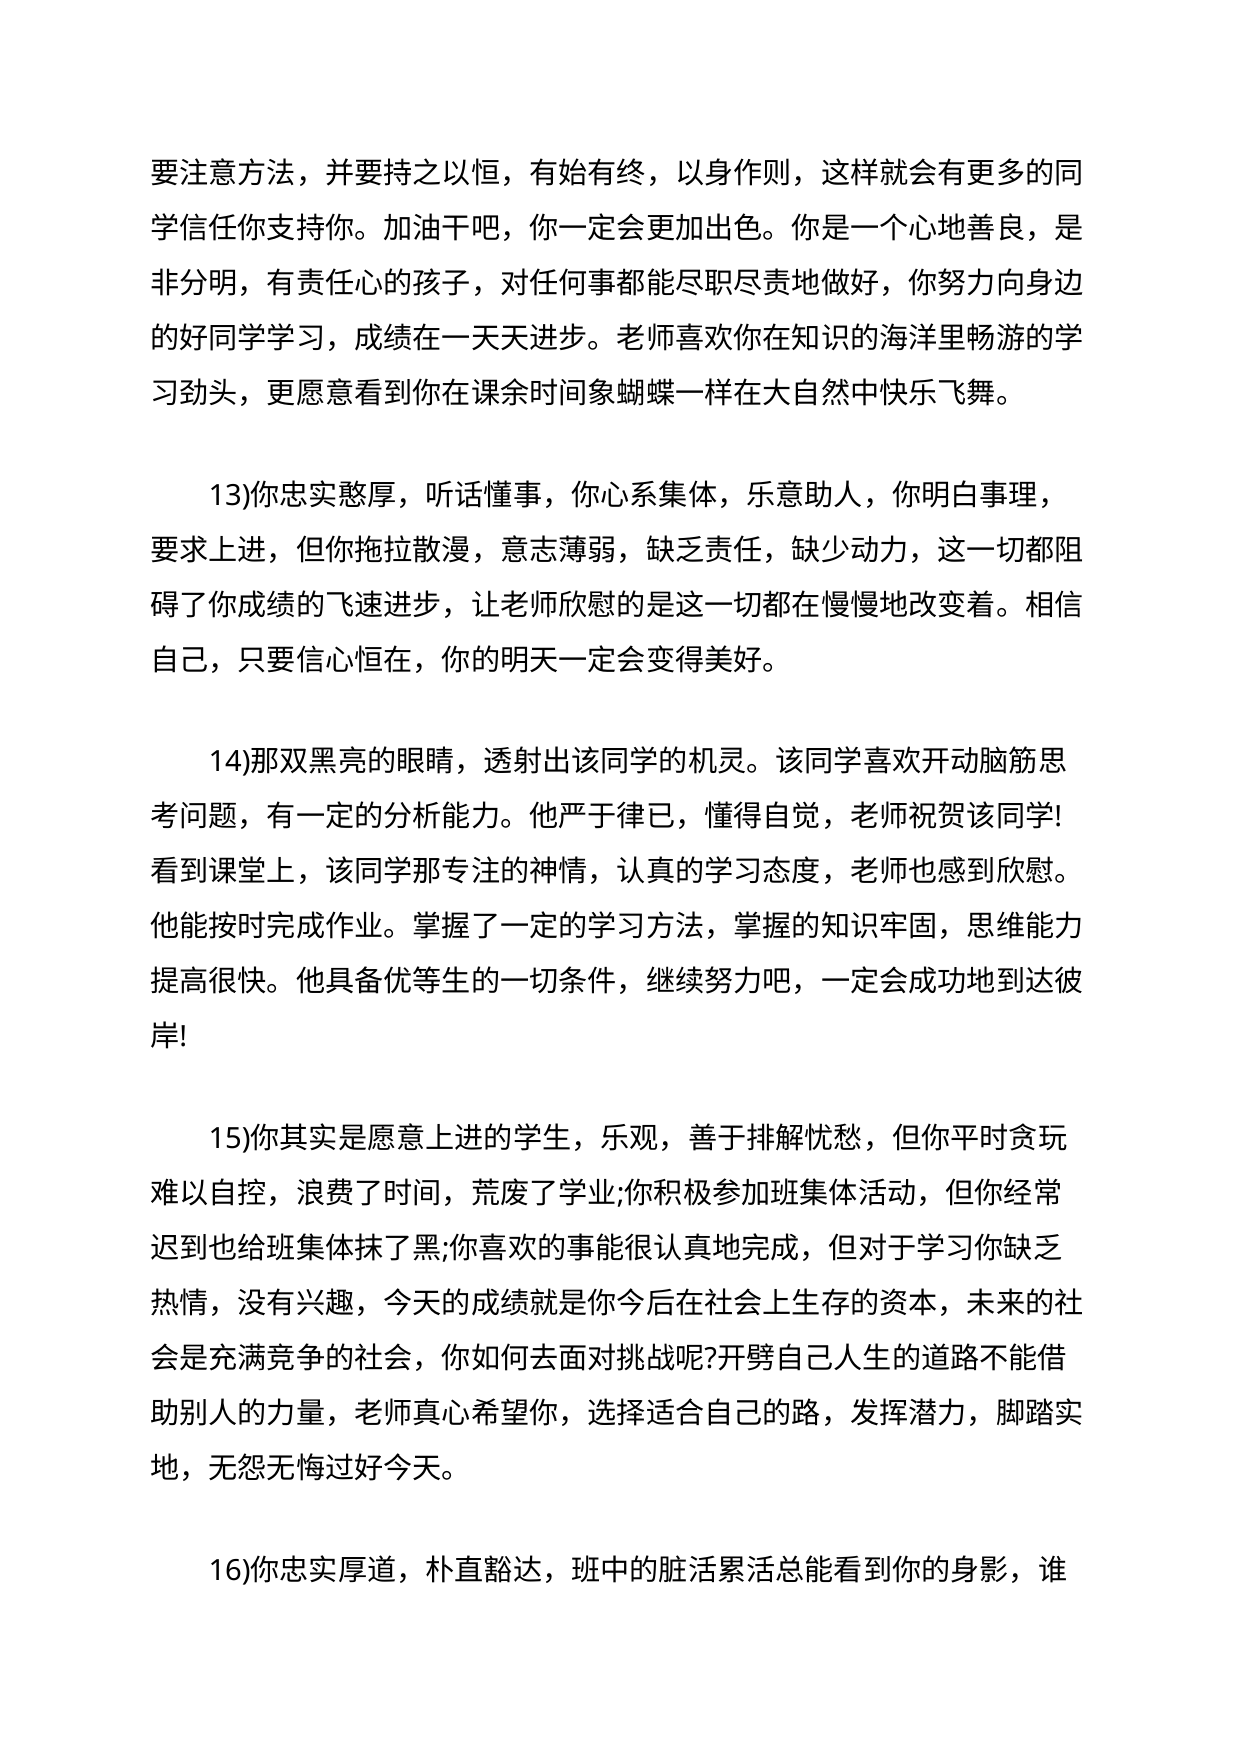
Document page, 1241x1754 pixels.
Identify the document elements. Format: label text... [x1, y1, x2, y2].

text 15)你其实是愿意上进的学生，乐观，善于排解忧愁，但你平时贪玩难以自控，浪费了时间，荒废了学业;你积极参加班集体活动，但你经常迟到也给班集体抹了黑;你喜欢的事能很认真地完成，但对于学习你缺乏热情，没有兴趣，今天的成绩就是你今后在社会上生存的资本，未来的社会是充满竞争的社会，你如何去面对挑战呢?开劈自己人生的道路不能借助别人的力量，老师真心希望你，选择适合自己的路，发挥潜力，脚踏实地，无怨无悔过好今天。 [150, 1114, 1090, 1487]
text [150, 1546, 1090, 1588]
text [150, 150, 1090, 412]
text 14)那双黑亮的眼睛，透射出该同学的机灵。该同学喜欢开动脑筋思考问题，有一定的分析能力。他严于律已，懂得自觉，老师祝贺该同学!看到课堂上，该同学那专注的神情，认真的学习态度，老师也感到欣慰。他能按时完成作业。掌握了一定的学习方法，掌握的知识牢固，思维能力提高很快。他具备优等生的一切条件，继续努力吧，一定会成功地到达彼岸! [150, 738, 1090, 1055]
text 13)你忠实憨厚，听话懂事，你心系集体，乐意助人，你明白事理，要求上进，但你拖拉散漫，意志薄弱，缺乏责任，缺少动力，这一切都阻碍了你成绩的飞速进步，让老师欣慰的是这一切都在慢慢地改变着。相信自己，只要信心恒在，你的明天一定会变得美好。 [150, 471, 1090, 678]
